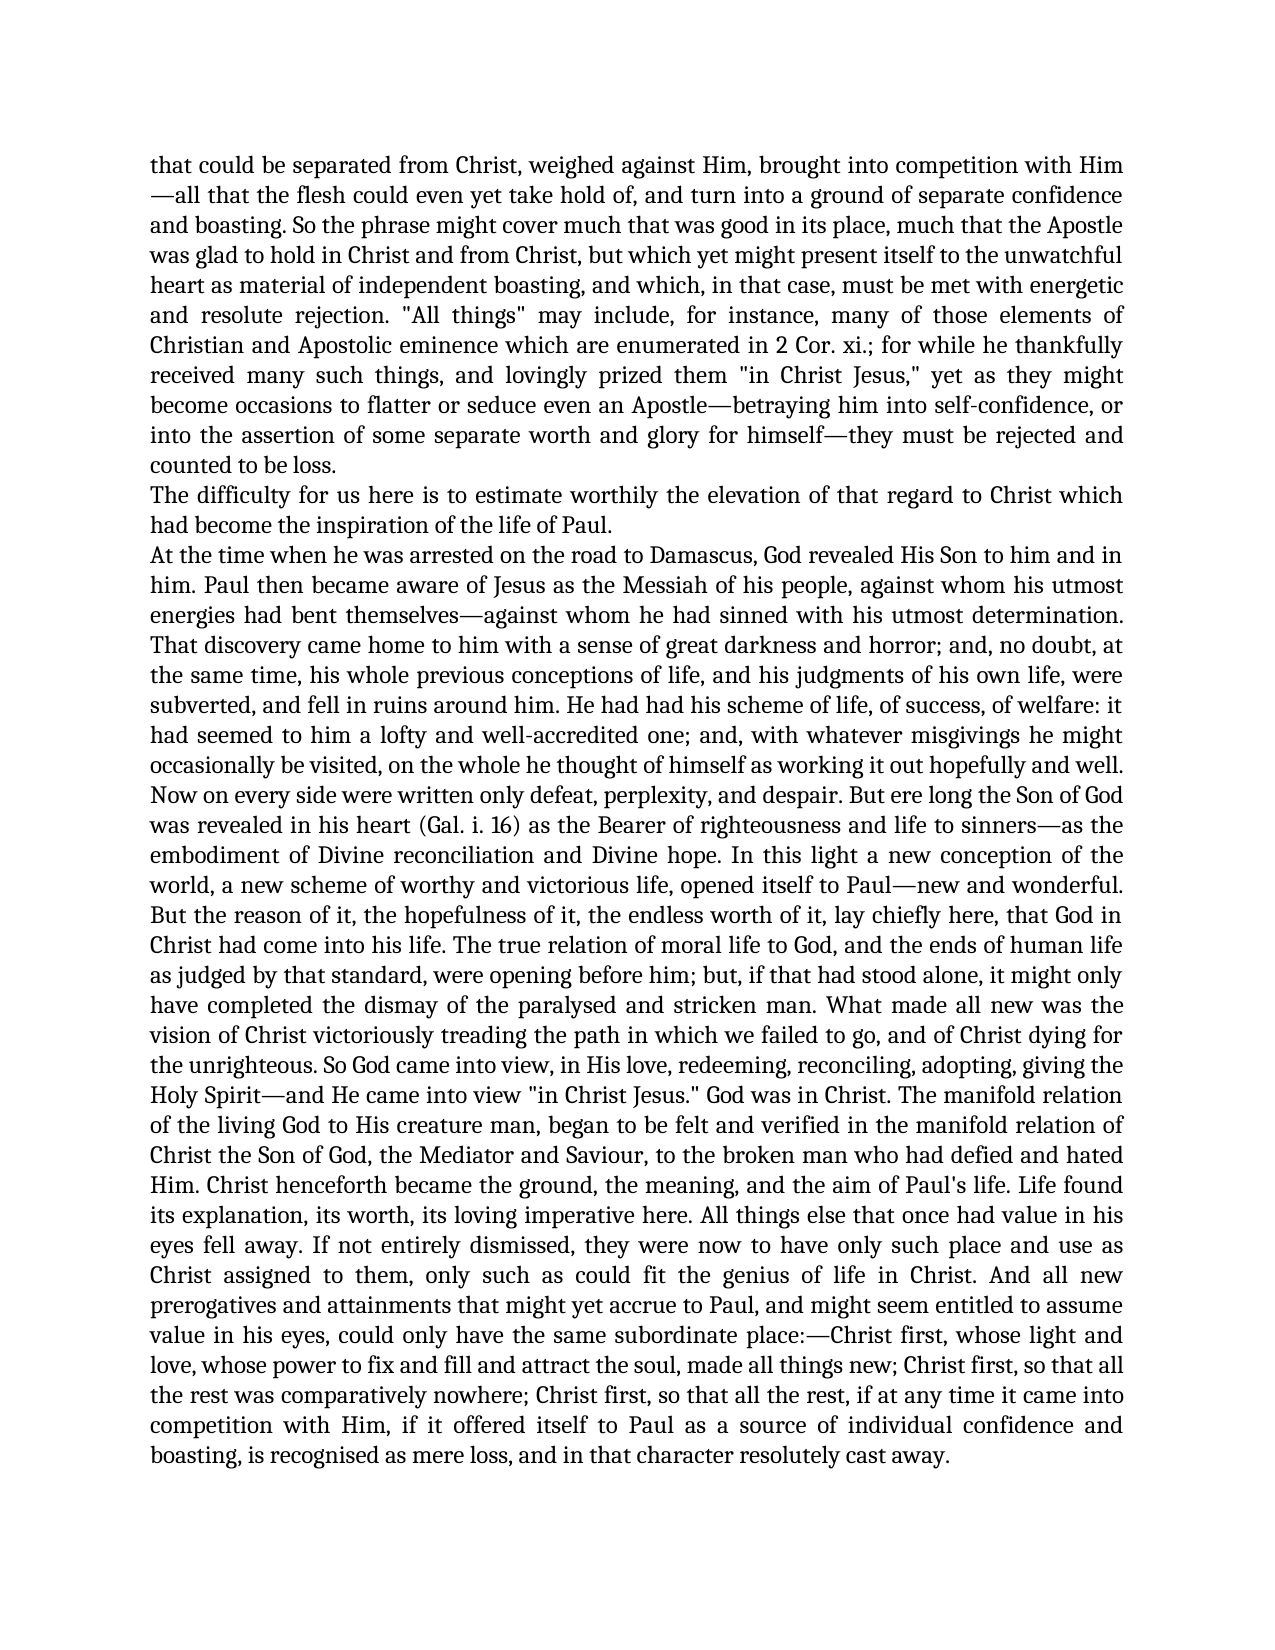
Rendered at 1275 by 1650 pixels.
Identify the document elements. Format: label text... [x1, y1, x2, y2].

text At the time when he was arrested on the road to Damascus, God revealed His Son to him and in him. Paul then became aware of Jesus as the Messiah of his people, against whom his utmost energies had bent themselves—against whom he had sinned with his utmost determination. That discovery came home to him with a sense of great darkness and horror; and, no doubt, at the same time, his whole previous conceptions of life, and his judgments of his own life, were subverted, and fell in ruins around him. He had had his scheme of life, of success, of welfare: it had seemed to him a lofty and well-accredited one; and, with whatever misgivings he might occasionally be visited, on the whole he thought of himself as working it out hopefully and well. Now on every side were written only defeat, perplexity, and despair. But ere long the Son of God was revealed in his heart (Gal. i. 16) as the Bearer of righteousness and life to sinners—as the embodiment of Divine reconciliation and Divine hope. In this light a new conception of the world, a new scheme of worthy and victorious life, opened itself to Paul—new and wonderful. But the reason of it, the hopefulness of it, the endless worth of it, lay chiefly here, that God in Christ had come into his life. The true relation of moral life to God, and the ends of human life as judged by that standard, were opening before him; but, if that had stood alone, it might only have completed the dismay of the paralysed and stricken man. What made all new was the vision of Christ victoriously treading the path in which we failed to go, and of Christ dying for the unrighteous. So God came into view, in His love, redeeming, reconciling, adopting, giving the Holy Spirit—and He came into view "in Christ Jesus." God was in Christ. The manifold relation of the living God to His creature man, began to be felt and verified in the manifold relation of Christ the Son of God, the Mediator and Saviour, to the broken man who had defied and hated Him. Christ henceforth became the ground, the meaning, and the aim of Paul's life. Life found its explanation, its worth, its loving imperative here. All things else that once had value in his eyes fell away. If not entirely dismissed, they were now to have only such place and use as Christ assigned to them, only such as could fit the genius of life in Christ. And all new prerogatives and attainments that might yet accrue to Paul, and might seem entitled to assume value in his eyes, could only have the same subordinate place:—Christ first, whose light and love, whose power to fix and fill and attract the soul, made all things new; Christ first, so that all the rest was comparatively nowhere; Christ first, so that all the rest, if at any time it came into competition with Him, if it offered itself to Paul as a source of individual confidence and boasting, is recognised as mere loss, and in that character resolutely cast away. [150, 540, 1125, 1470]
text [150, 150, 1125, 480]
text The difficulty for us here is to estimate worthily the elevation of that regard to Christ which had become the inspiration of the life of Paul. [150, 480, 1125, 540]
